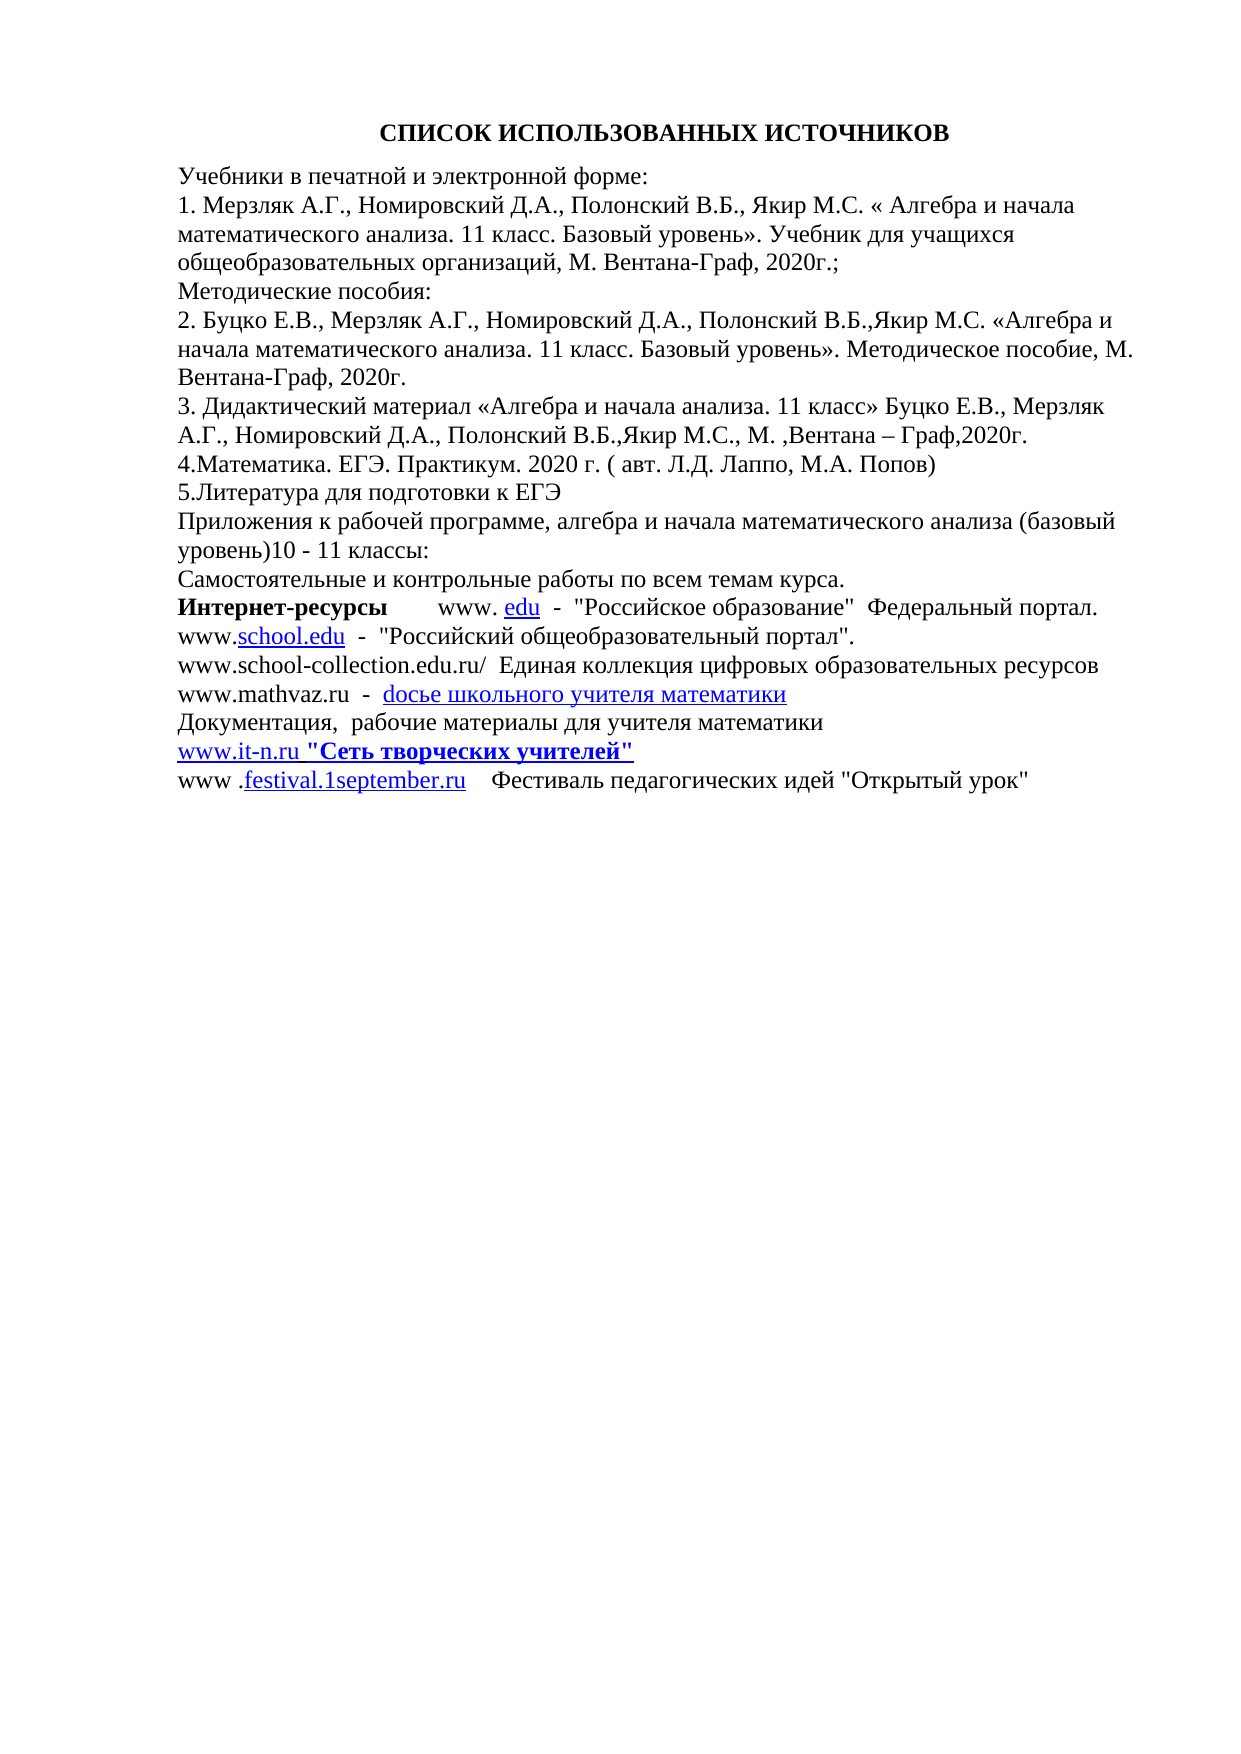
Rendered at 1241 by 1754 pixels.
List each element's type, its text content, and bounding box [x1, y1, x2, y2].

text 2. Буцко Е.В., Мерзляк А.Г., Номировский Д.А., Полонский В.Б.,Якир М.С. «Алгебра и начала математического анализа. 11 класс. Базовый уровень». Методическое пособие, М. Вентана-Граф, 2020г. [177, 305, 1152, 391]
text СПИСОК ИСПОЛЬЗОВАННЫХ ИСТОЧНИКОВ [177, 118, 1152, 147]
text www.school.edu - "Российский общеобразовательный портал". [177, 621, 1152, 650]
text www.mathvaz.ru - docье школьного учителя математики [177, 679, 1152, 707]
text Документация, рабочие материалы для учителя математики www.it-n.ru "Сеть творческих учителей" [177, 707, 1152, 765]
text Учебники в печатной и электронной форме: [177, 161, 1152, 190]
text 4.Математика. ЕГЭ. Практикум. 2020 г. ( авт. Л.Д. Лаппо, М.А. Попов) 5.Литература для подготовки к ЕГЭ Приложения к рабочей программе, алгебра и начала математического анализа (базовый уровень)10 - 11 классы: Самостоятельные и контрольные работы по всем темам курса. Интернет-ресурсы www. edu - "Российское образование" Федеральный портал. [177, 449, 1152, 621]
text Методические пособия: [177, 276, 1152, 305]
text www.school-collection.edu.ru/ Единая коллекция цифровых образовательных ресурсов [177, 650, 1152, 679]
text 3. Дидактический материал «Алгебра и начала анализа. 11 класс» Буцко Е.В., Мерзляк А.Г., Номировский Д.А., Полонский В.Б.,Якир М.С., М. ,Вентана – Граф,2020г. [177, 391, 1152, 449]
text www .festival.1september.ru Фестиваль педагогических идей "Открытый урок" [177, 765, 1152, 794]
text 1. Мерзляк А.Г., Номировский Д.А., Полонский В.Б., Якир М.С. « Алгебра и начала математического анализа. 11 класс. Базовый уровень». Учебник для учащихся общеобразовательных организаций, М. Вентана-Граф, 2020г.; [177, 190, 1152, 276]
